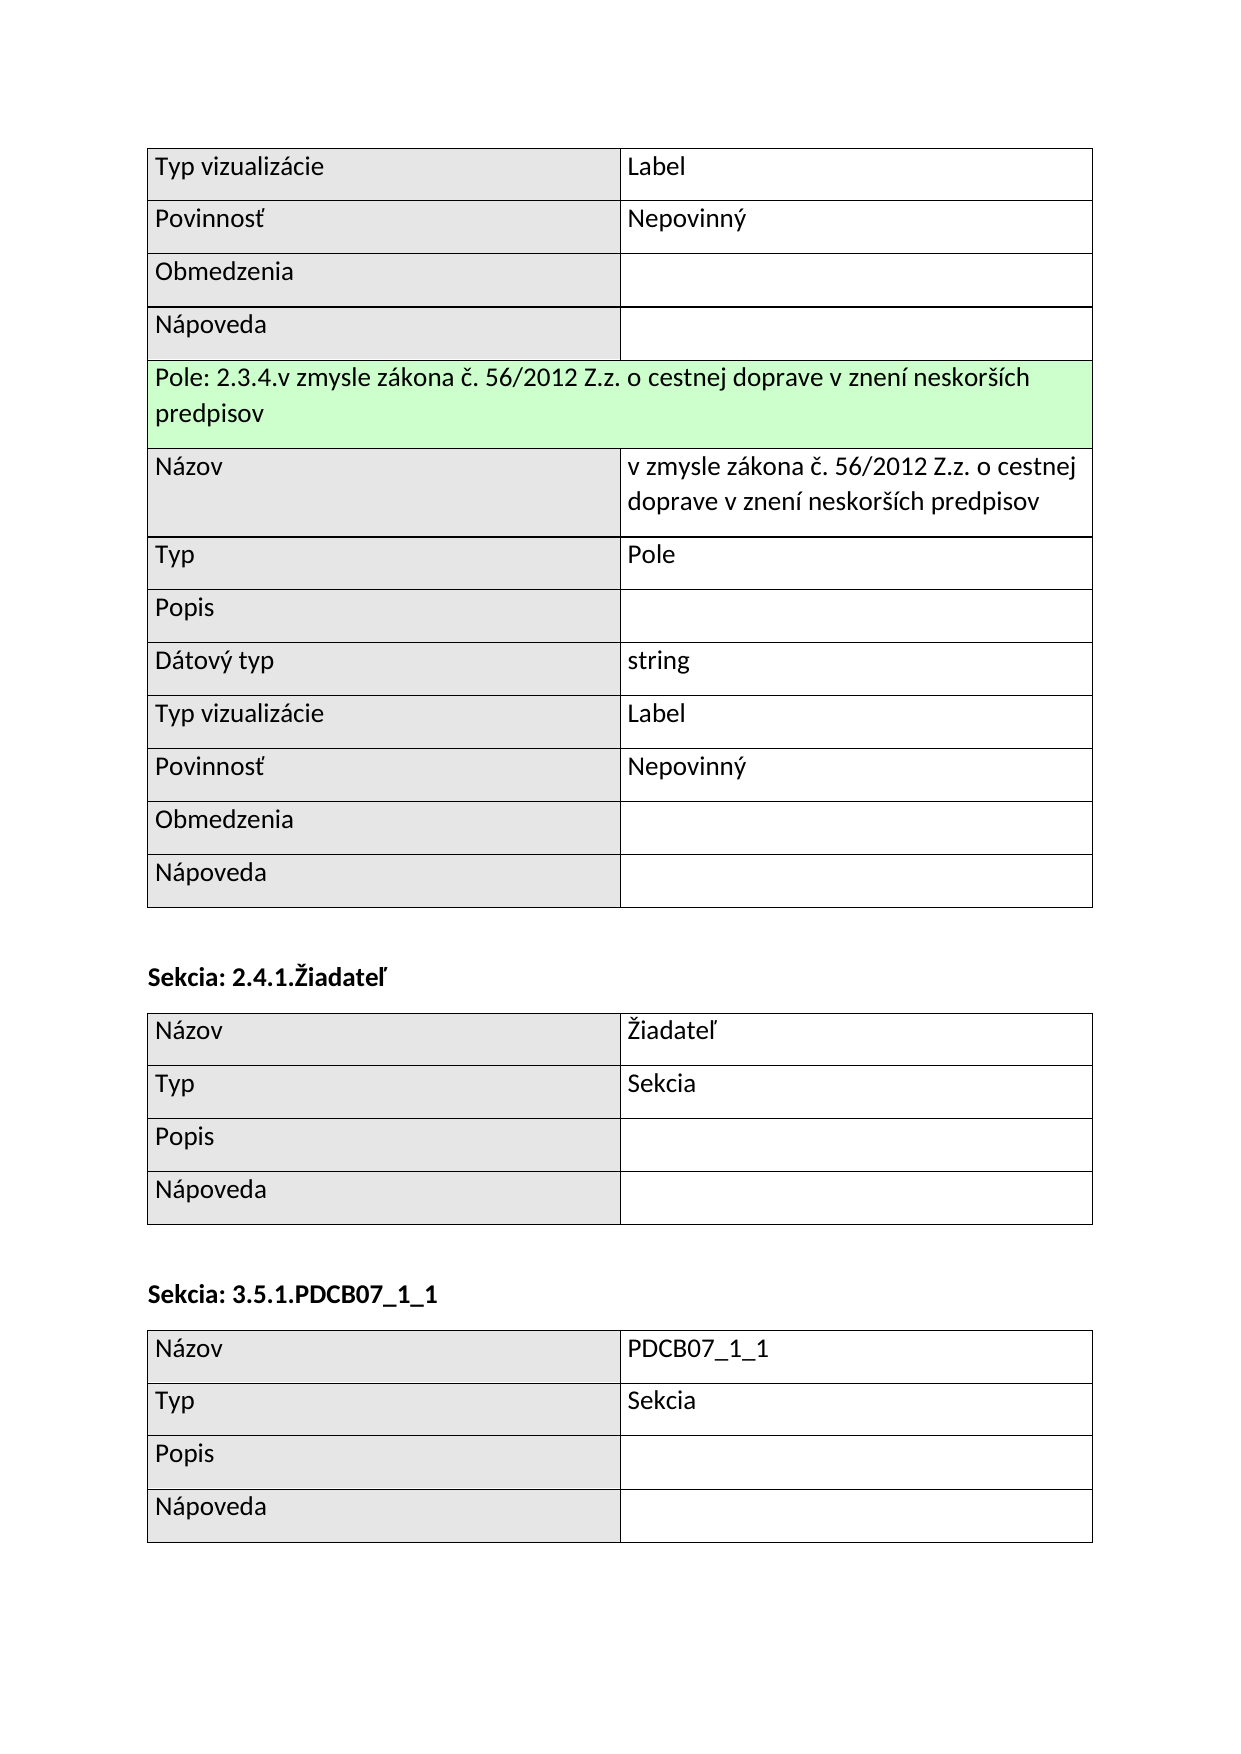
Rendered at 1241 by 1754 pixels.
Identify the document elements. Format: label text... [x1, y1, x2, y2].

table_cell v zmysle zákona č. 56/2012 Z.z. o cestnej doprave v znení neskorších predpisov [621, 449, 1092, 536]
table_cell Nápoveda [148, 1490, 620, 1542]
table_cell Popis [148, 590, 620, 642]
table_cell Pole: 2.3.4.v zmysle zákona č. 56/2012 Z.z. o cestnej doprave v znení neskorších predpisov [148, 361, 1092, 448]
table_cell Povinnosť [148, 749, 620, 801]
table_header Názov [148, 1014, 620, 1065]
table_cell Typ [148, 1066, 620, 1118]
table_cell [621, 855, 1092, 907]
table_cell Sekcia [621, 1066, 1092, 1118]
table_cell [621, 590, 1092, 642]
table_cell Nápoveda [148, 308, 620, 359]
table_cell [621, 254, 1092, 306]
table_cell Typ vizualizácie [148, 149, 620, 200]
table_cell Popis [148, 1119, 620, 1171]
table_cell string [621, 643, 1092, 695]
table_cell [621, 1119, 1092, 1171]
table_cell Sekcia [621, 1384, 1092, 1435]
table_cell Pole [621, 538, 1092, 589]
table_cell Povinnosť [148, 201, 620, 253]
table_cell Nepovinný [621, 201, 1092, 253]
table_header PDCB07_1_1 [621, 1331, 1092, 1382]
table_cell Typ [148, 1384, 620, 1435]
table_cell Nepovinný [621, 749, 1092, 801]
table_cell Label [621, 696, 1092, 748]
text Sekcia: 2.4.1.Žiadateľ [148, 960, 1093, 993]
table_cell Dátový typ [148, 643, 620, 695]
table_cell Label [621, 149, 1092, 200]
text Sekcia: 3.5.1.PDCB07_1_1 [148, 1277, 1093, 1310]
table_cell Typ vizualizácie [148, 696, 620, 748]
table_cell Názov [148, 449, 620, 536]
table_header Názov [148, 1331, 620, 1382]
table_cell [621, 1490, 1092, 1542]
table_cell [621, 802, 1092, 854]
table_cell Popis [148, 1436, 620, 1488]
table_cell Nápoveda [148, 855, 620, 907]
table_cell [621, 1172, 1092, 1224]
table_cell Obmedzenia [148, 254, 620, 306]
table_cell Obmedzenia [148, 802, 620, 854]
table_cell [621, 1436, 1092, 1488]
table_cell Typ [148, 538, 620, 589]
table_cell Nápoveda [148, 1172, 620, 1224]
table_cell [621, 308, 1092, 359]
table_header Žiadateľ [621, 1014, 1092, 1065]
